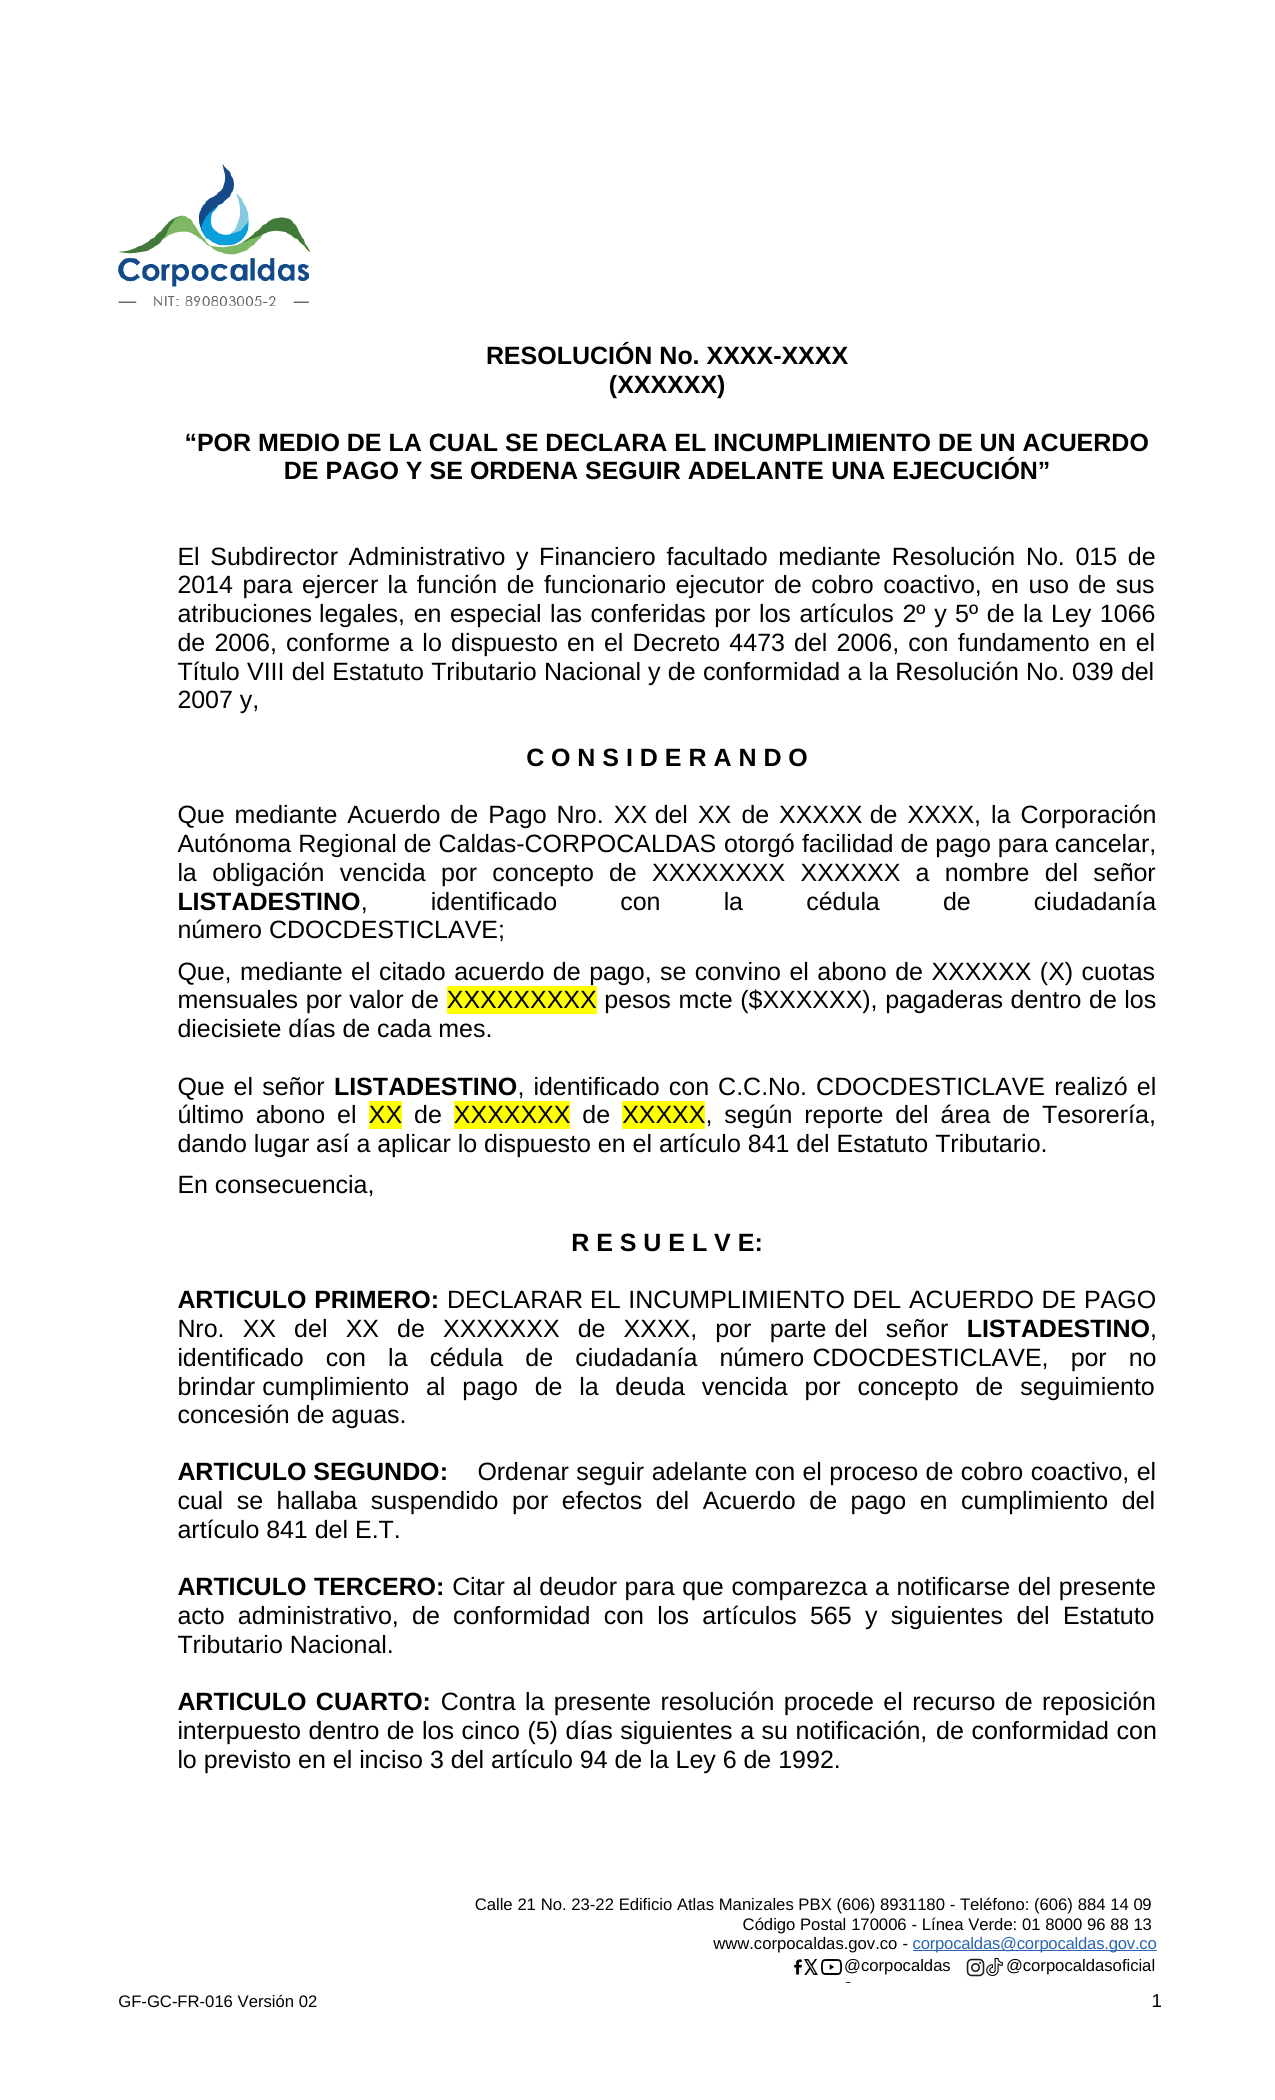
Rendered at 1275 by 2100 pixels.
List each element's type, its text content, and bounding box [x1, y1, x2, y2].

picture [804, 1959, 818, 1975]
picture [118, 164, 311, 306]
text Que, mediante el citado acuerdo de pago, se convino el abono de XXXXXX (X) cuotas mensuales por valor de XXXXXXXXX pesos mcte ($XXXXXX), pagaderas dentro de los diecisiete días de cada mes. [177, 957, 1157, 1043]
text Que el señor LISTADESTINO, identificado con C.C.No. CDOCDESTICLAVE realizó el último abono el XX de XXXXXXX de XXXXX, según reporte del área de Tesorería, dando lugar así a aplicar lo dispuesto en el artículo 841 del Estatuto Tributario. [177, 1072, 1157, 1158]
text ARTICULO SEGUNDO: Ordenar seguir adelante con el proceso de cobro coactivo, el cual se hallaba suspendido por efectos del Acuerdo de pago en cumplimiento del artículo 841 del E.T. [177, 1457, 1157, 1543]
picture [820, 1958, 843, 1976]
picture [793, 1959, 803, 1975]
text El Subdirector Administrativo y Financiero facultado mediante Resolución No. 015 de 2014 para ejercer la función de funcionario ejecutor de cobro coactivo, en uso de sus atribuciones legales, en especial las conferidas por los artículos 2º y 5º de la Ley 1066 de 2006, conforme a lo dispuesto en el Decreto 4473 del 2006, con fundamento en el Título VIII del Estatuto Tributario Nacional y de conformidad a la Resolución No. 039 del 2007 y, [177, 542, 1157, 714]
text ARTICULO PRIMERO: DECLARAR EL INCUMPLIMIENTO DEL ACUERDO DE PAGO Nro. XX del XX de XXXXXXX de XXXX, por parte del señor LISTADESTINO, identificado con la cédula de ciudadanía número CDOCDESTICLAVE, por no brindar cumplimiento al pago de la deuda vencida por concepto de seguimiento concesión de aguas. [177, 1286, 1157, 1429]
text R E S U E L V E: [177, 1228, 1157, 1257]
text C O N S I D E R A N D O [177, 743, 1157, 772]
text ARTICULO CUARTO: Contra la presente resolución procede el recurso de reposición interpuesto dentro de los cinco (5) días siguientes a su notificación, de conformidad con lo previsto en el inciso 3 del artículo 94 de la Ley 6 de 1992. [177, 1658, 1157, 1773]
text En consecuencia, [177, 1171, 1157, 1199]
text Que mediante Acuerdo de Pago Nro. XX del XX de XXXXX de XXXX, la Corporación Autónoma Regional de Caldas-CORPOCALDAS otorgó facilidad de pago para cancelar, la obligación vencida por concepto de XXXXXXXX XXXXXX a nombre del señor LISTADESTINO, identificado con la cédula de ciudadanía número CDOCDESTICLAVE; [177, 801, 1157, 944]
picture [963, 1955, 1004, 1980]
text ARTICULO TERCERO: Citar al deudor para que comparezca a notificarse del presente acto administrativo, de conformidad con los artículos 565 y siguientes del Estatuto Tributario Nacional. [177, 1572, 1157, 1658]
